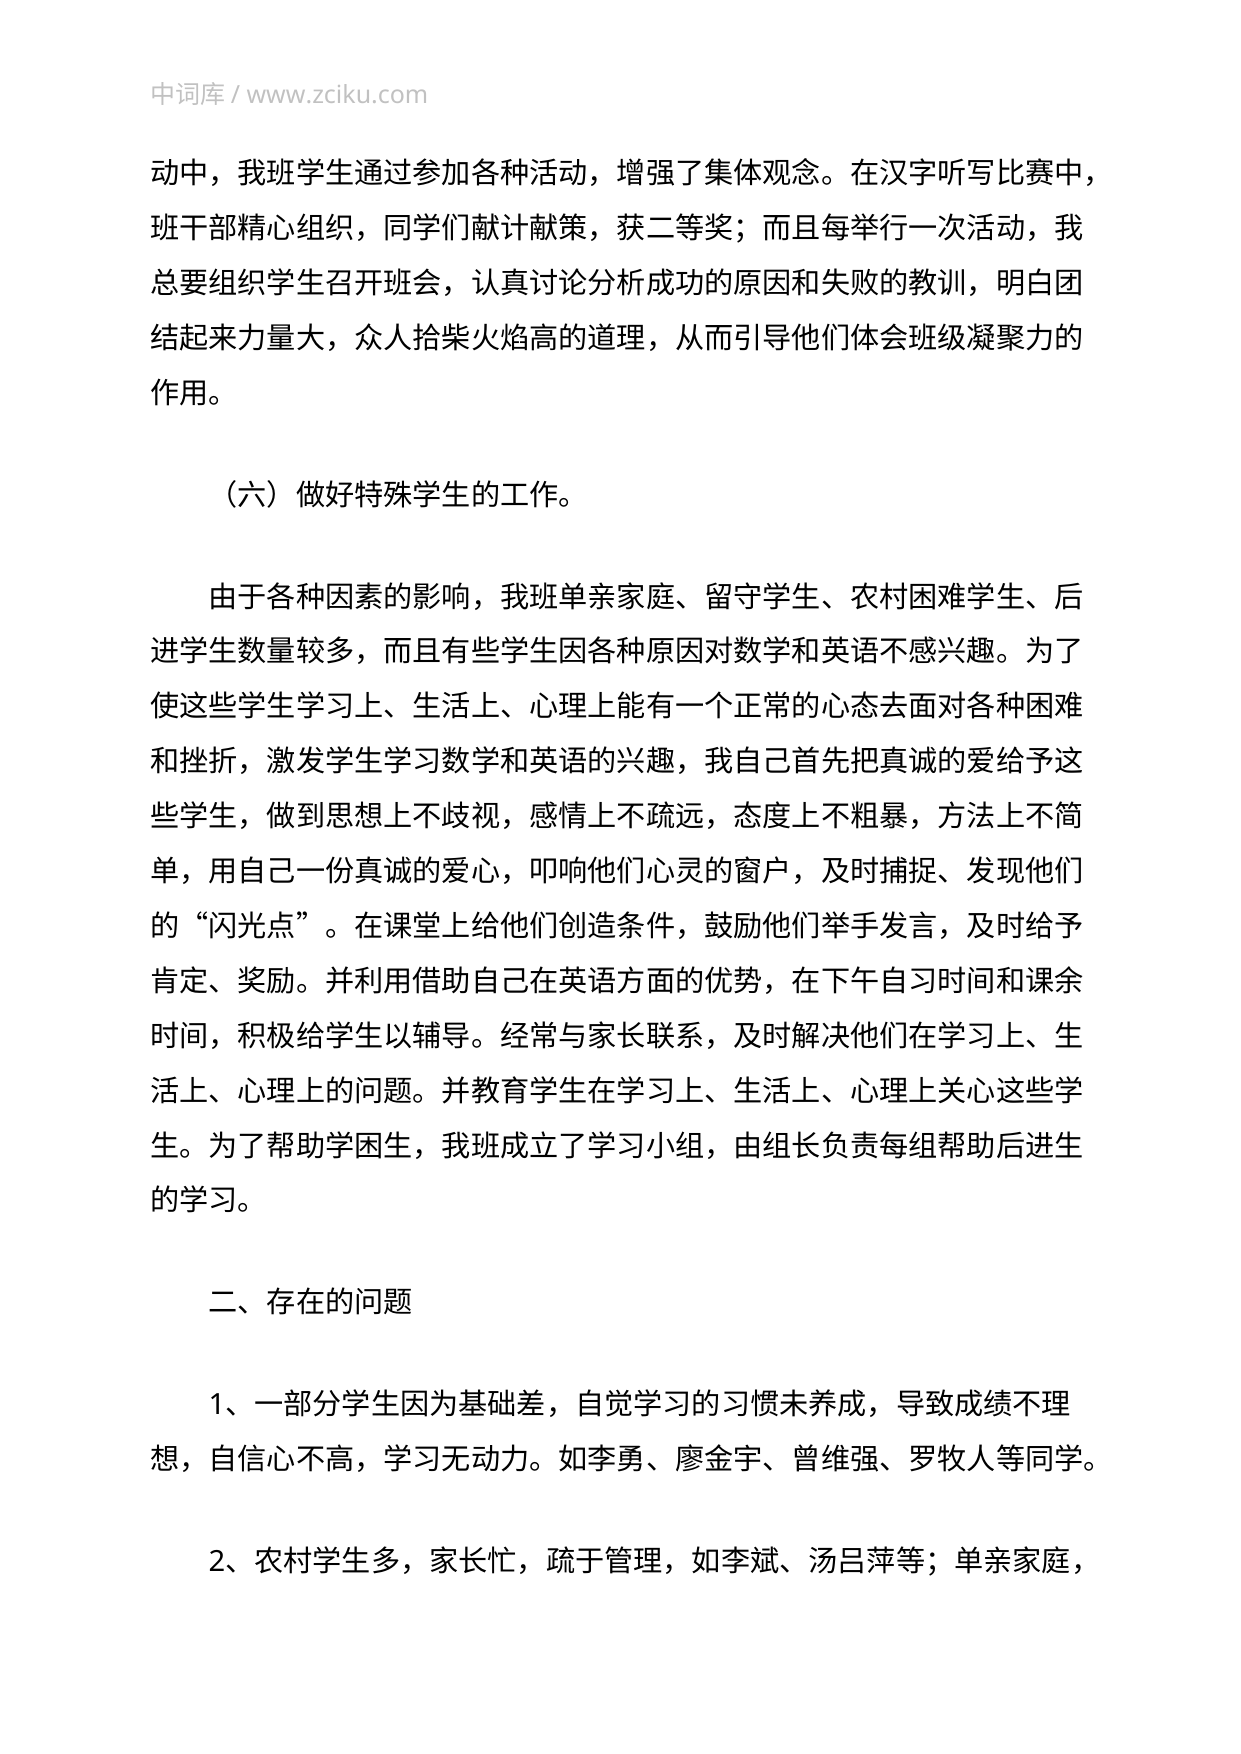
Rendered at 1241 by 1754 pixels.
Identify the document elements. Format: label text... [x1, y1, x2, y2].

text 二、存在的问题 [150, 1279, 1090, 1321]
text 由于各种因素的影响，我班单亲家庭、留守学生、农村困难学生、后进学生数量较多，而且有些学生因各种原因对数学和英语不感兴趣。为了使这些学生学习上、生活上、心理上能有一个正常的心态去面对各种困难和挫折，激发学生学习数学和英语的兴趣，我自己首先把真诚的爱给予这些学生，做到思想上不歧视，感情上不疏远，态度上不粗暴，方法上不简单，用自己一份真诚的爱心，叩响他们心灵的窗户，及时捕捉、发现他们的“闪光点”。在课堂上给他们创造条件，鼓励他们举手发言，及时给予肯定、奖励。并利用借助自己在英语方面的优势，在下午自习时间和课余时间，积极给学生以辅导。经常与家长联系，及时解决他们在学习上、生活上、心理上的问题。并教育学生在学习上、生活上、心理上关心这些学生。为了帮助学困生，我班成立了学习小组，由组长负责每组帮助后进生的学习。 [150, 573, 1090, 1219]
text （六）做好特殊学生的工作。 [150, 471, 1090, 514]
text 1、一部分学生因为基础差，自觉学习的习惯未养成，导致成绩不理想，自信心不高，学习无动力。如李勇、廖金宇、曾维强、罗牧人等同学。 [150, 1381, 1090, 1478]
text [150, 150, 1090, 412]
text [150, 1537, 1090, 1580]
